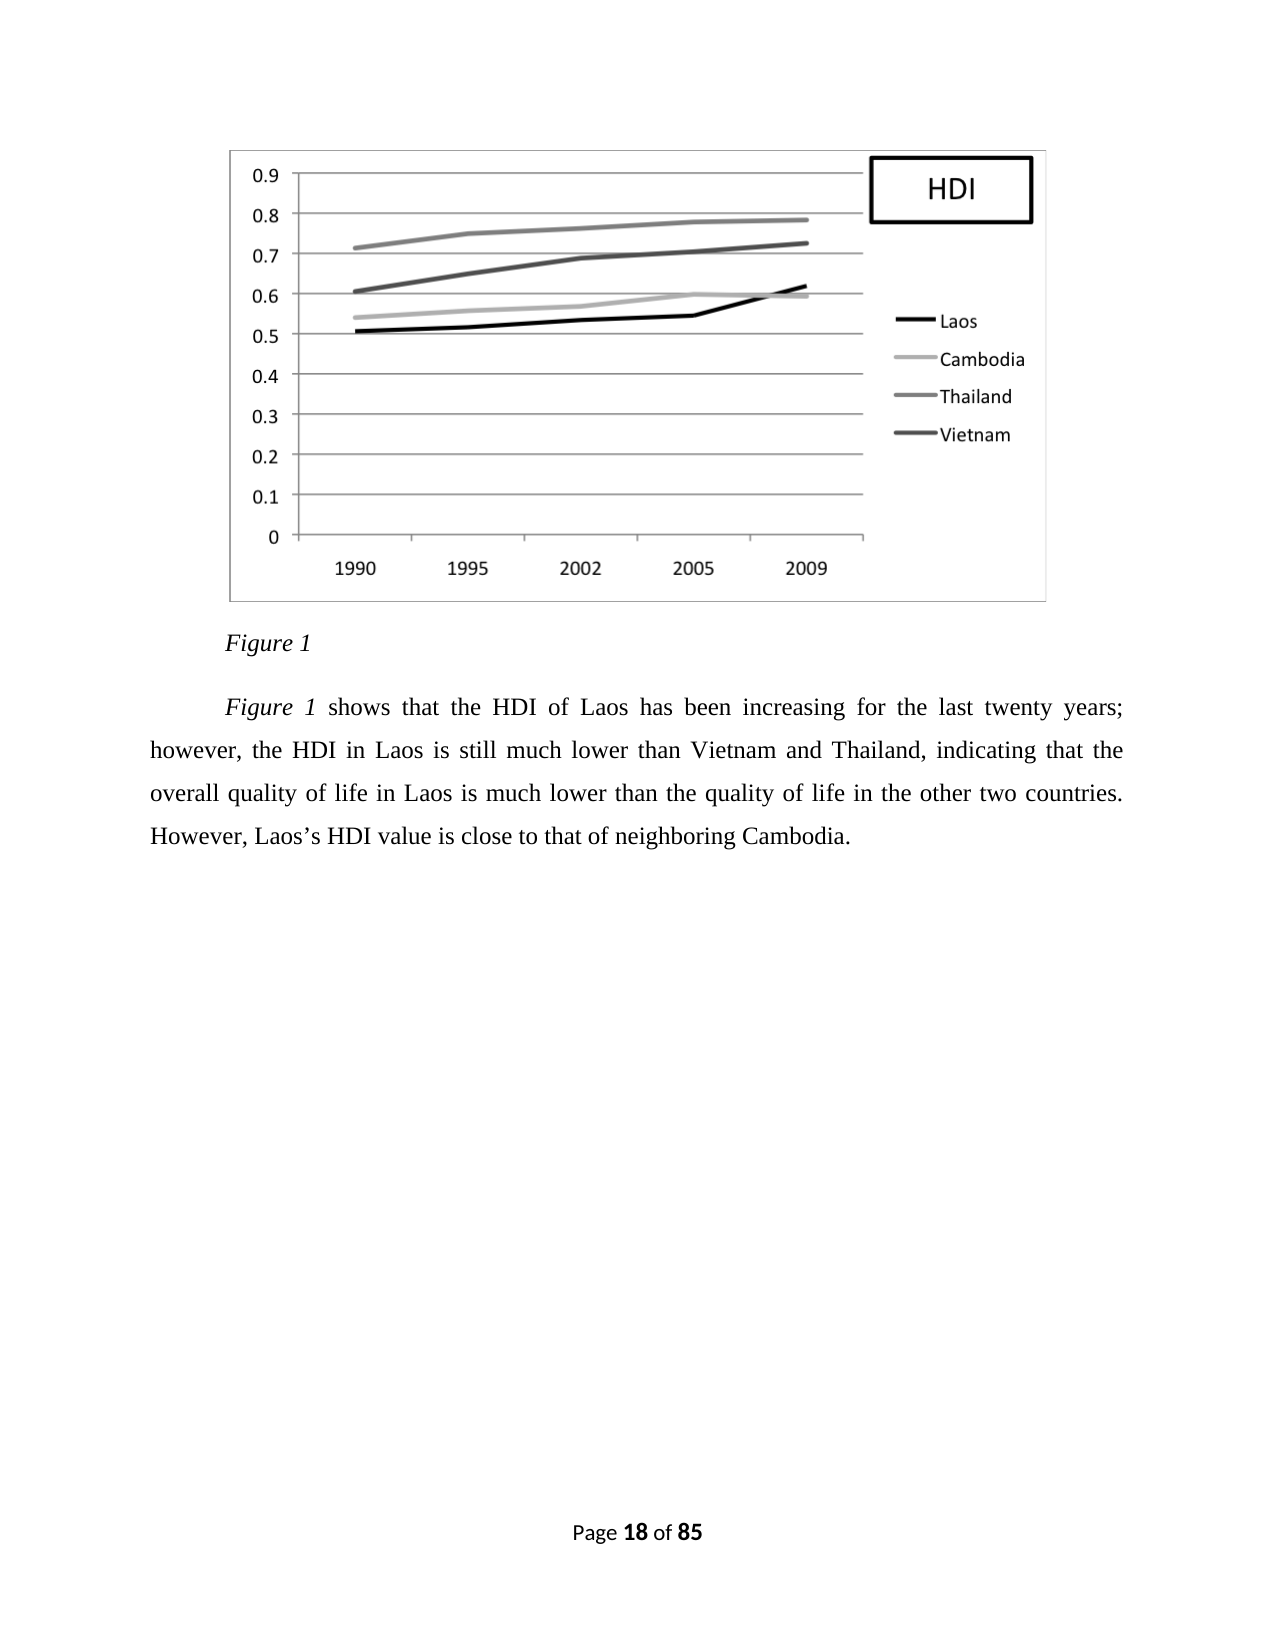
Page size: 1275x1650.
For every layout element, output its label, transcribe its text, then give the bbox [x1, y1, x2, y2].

text Figure 1 shows that the HDI of Laos has been increasing for the last twenty years; however, the HDI in Laos is still much lower than Vietnam and Thailand, indicating that the overall quality of life in Laos is much lower than the quality of life in the other two countries. However, Laos’s HDI value is close to that of neighboring Cambodia. [150, 692, 1125, 850]
text Figure 1 [150, 628, 1125, 657]
picture [228, 150, 1047, 602]
